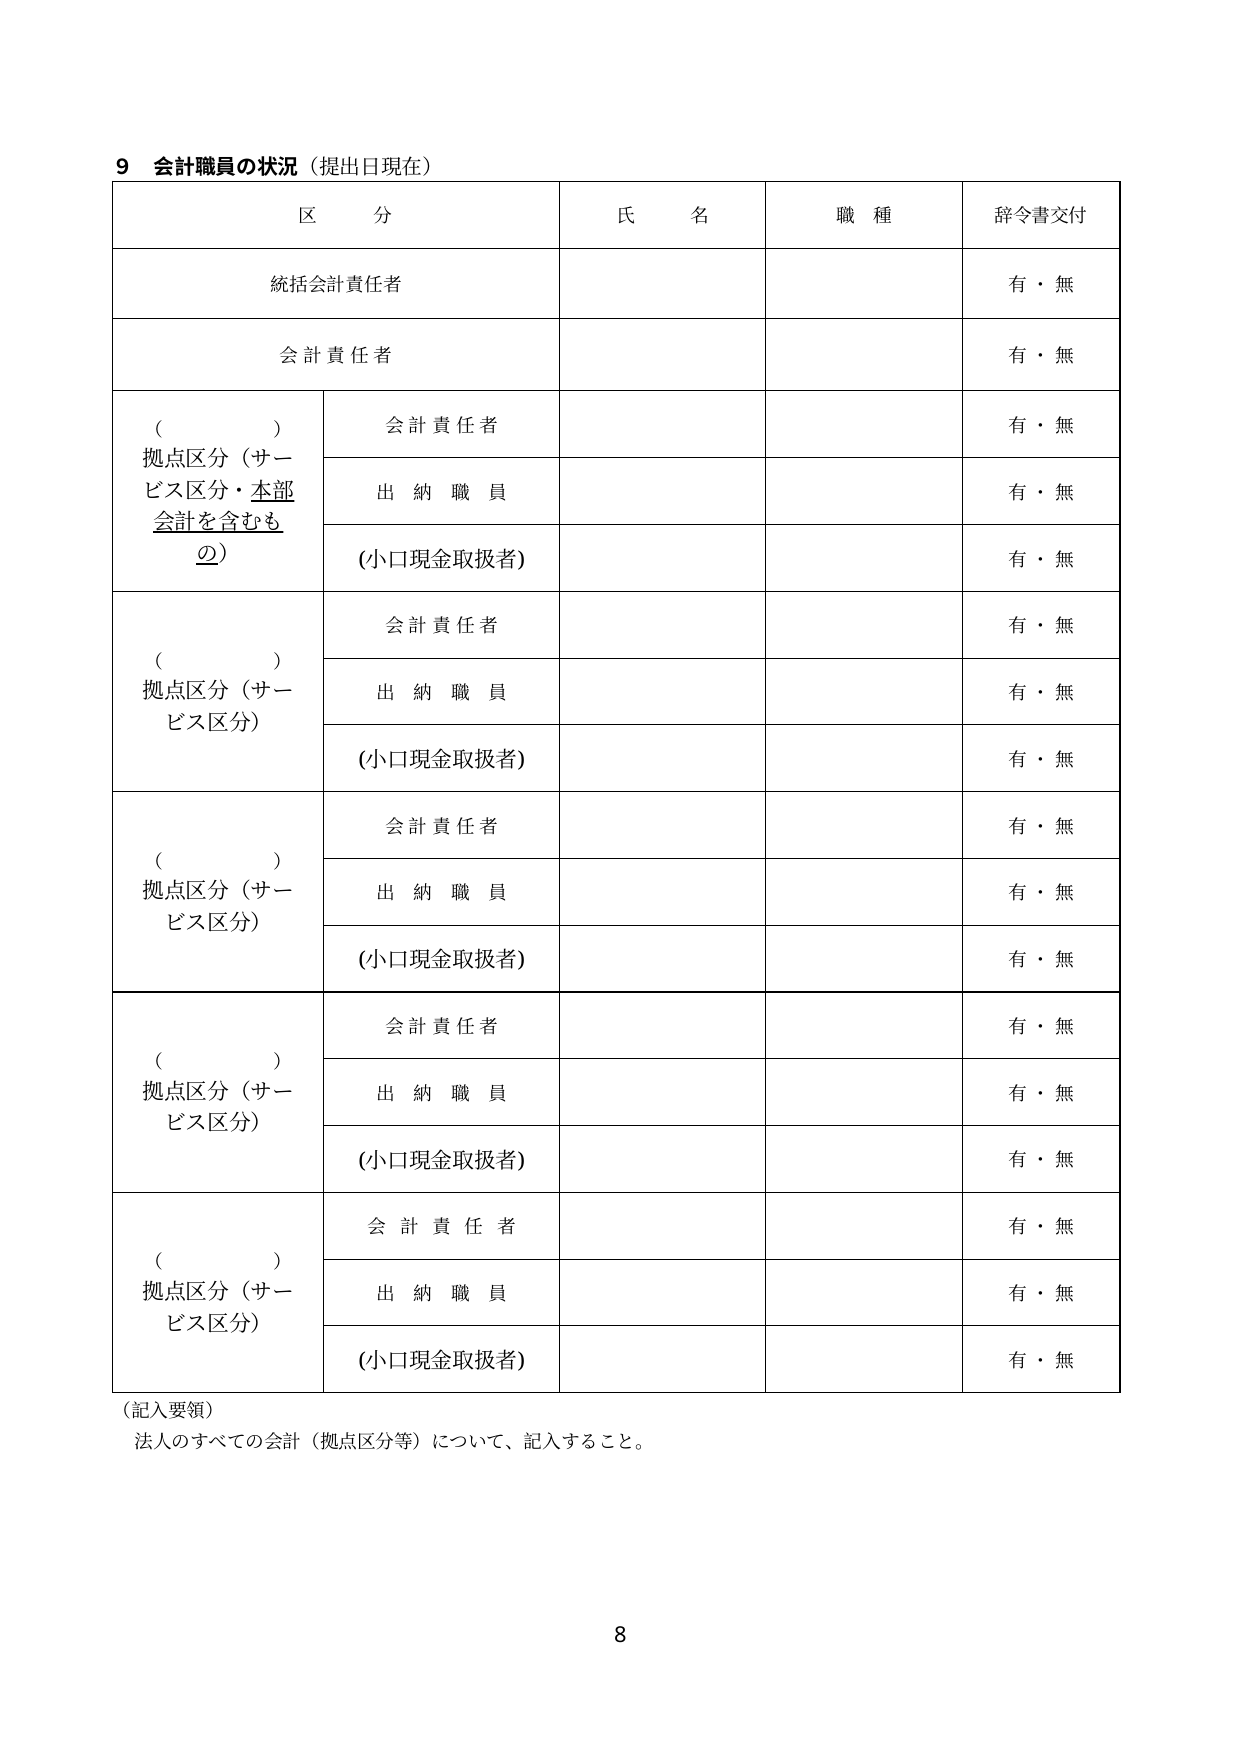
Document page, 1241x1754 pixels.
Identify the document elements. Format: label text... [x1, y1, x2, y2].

table_cell [560, 792, 765, 858]
table_cell [766, 725, 962, 791]
table_cell (小口現金取扱者) [324, 725, 559, 791]
table_cell （ ） 拠点区分（サー ビス区分） [113, 792, 323, 991]
table_cell [560, 458, 765, 524]
table_cell （ ） 拠点区分（サー ビス区分） [113, 1193, 323, 1392]
table_cell [560, 1059, 765, 1125]
table_cell [560, 525, 765, 591]
table_cell （ ） 拠点区分（サー ビス区分） [113, 993, 323, 1192]
table_cell 有 ・ 無 [963, 1260, 1119, 1325]
table_cell 有 ・ 無 [963, 1193, 1119, 1258]
table_cell 有 ・ 無 [963, 1326, 1119, 1392]
table_cell 出 納 職 員 [324, 859, 559, 924]
table_cell [766, 1260, 962, 1325]
table_cell [766, 1059, 962, 1125]
table_header 氏 名 [560, 182, 765, 247]
table_cell [560, 592, 765, 657]
table_cell 有 ・ 無 [963, 592, 1119, 657]
table_cell [766, 592, 962, 657]
table_header 区 分 [113, 182, 559, 247]
table_cell 出 納 職 員 [324, 1260, 559, 1325]
table_cell [560, 926, 765, 991]
table_header [1121, 181, 1128, 1392]
table_header 辞令書交付 [963, 182, 1119, 247]
table_cell (小口現金取扱者) [324, 525, 559, 591]
table_cell 有 ・ 無 [963, 458, 1119, 524]
table_cell [766, 249, 962, 318]
table_cell 会計責任者 [324, 1193, 559, 1258]
table_cell 統括会計責任者 [113, 249, 559, 318]
table_cell [560, 319, 765, 390]
table_cell 有 ・ 無 [963, 859, 1119, 924]
table_cell [766, 1126, 962, 1192]
table_cell [766, 319, 962, 390]
table_cell (小口現金取扱者) [324, 1126, 559, 1192]
table_cell [560, 1126, 765, 1192]
table_cell [766, 859, 962, 924]
table_cell 出 納 職 員 [324, 458, 559, 524]
table_cell 有 ・ 無 [963, 249, 1119, 318]
table_cell 会 計 責 任 者 [324, 592, 559, 657]
table_cell [766, 1326, 962, 1392]
table_cell 出 納 職 員 [324, 1059, 559, 1125]
table_cell 有 ・ 無 [963, 792, 1119, 858]
table_header 職 種 [766, 182, 962, 247]
text ９ 会計職員の状況（提出日現在） [112, 150, 1128, 181]
table_cell 出 納 職 員 [324, 659, 559, 724]
table_cell [560, 725, 765, 791]
table_cell [766, 993, 962, 1058]
table_cell （ ） 拠点区分（サー ビス区分・本部 会計を含むも の） [113, 391, 323, 591]
table_cell 有 ・ 無 [963, 525, 1119, 591]
table_cell 有 ・ 無 [963, 725, 1119, 791]
table_cell [766, 926, 962, 991]
table_cell 有 ・ 無 [963, 926, 1119, 991]
table_cell 会 計 責 任 者 [324, 391, 559, 457]
table_cell [560, 249, 765, 318]
text 法人のすべての会計（拠点区分等）について、記入すること。 [134, 1424, 1128, 1454]
table_cell [560, 993, 765, 1058]
table_cell [766, 659, 962, 724]
table_cell [560, 1326, 765, 1392]
table_cell [766, 792, 962, 858]
table_cell (小口現金取扱者) [324, 926, 559, 991]
table_cell 有 ・ 無 [963, 391, 1119, 457]
table_cell [766, 1193, 962, 1258]
table_cell [560, 859, 765, 924]
table_cell 有 ・ 無 [963, 659, 1119, 724]
table_cell [766, 458, 962, 524]
table_cell 有 ・ 無 [963, 1059, 1119, 1125]
table_cell 有 ・ 無 [963, 993, 1119, 1058]
text （記入要領） [112, 1393, 1128, 1424]
table_cell [560, 391, 765, 457]
table_cell （ ） 拠点区分（サー ビス区分） [113, 592, 323, 791]
table_cell [766, 391, 962, 457]
table_cell (小口現金取扱者) [324, 1326, 559, 1392]
table_cell 会 計 責 任 者 [324, 993, 559, 1058]
table_cell [766, 525, 962, 591]
table_cell [560, 1193, 765, 1258]
table_cell 会 計 責 任 者 [113, 319, 559, 390]
table_cell [560, 659, 765, 724]
table_cell 会 計 責 任 者 [324, 792, 559, 858]
table_cell 有 ・ 無 [963, 319, 1119, 390]
table_cell [560, 1260, 765, 1325]
table_cell 有 ・ 無 [963, 1126, 1119, 1192]
